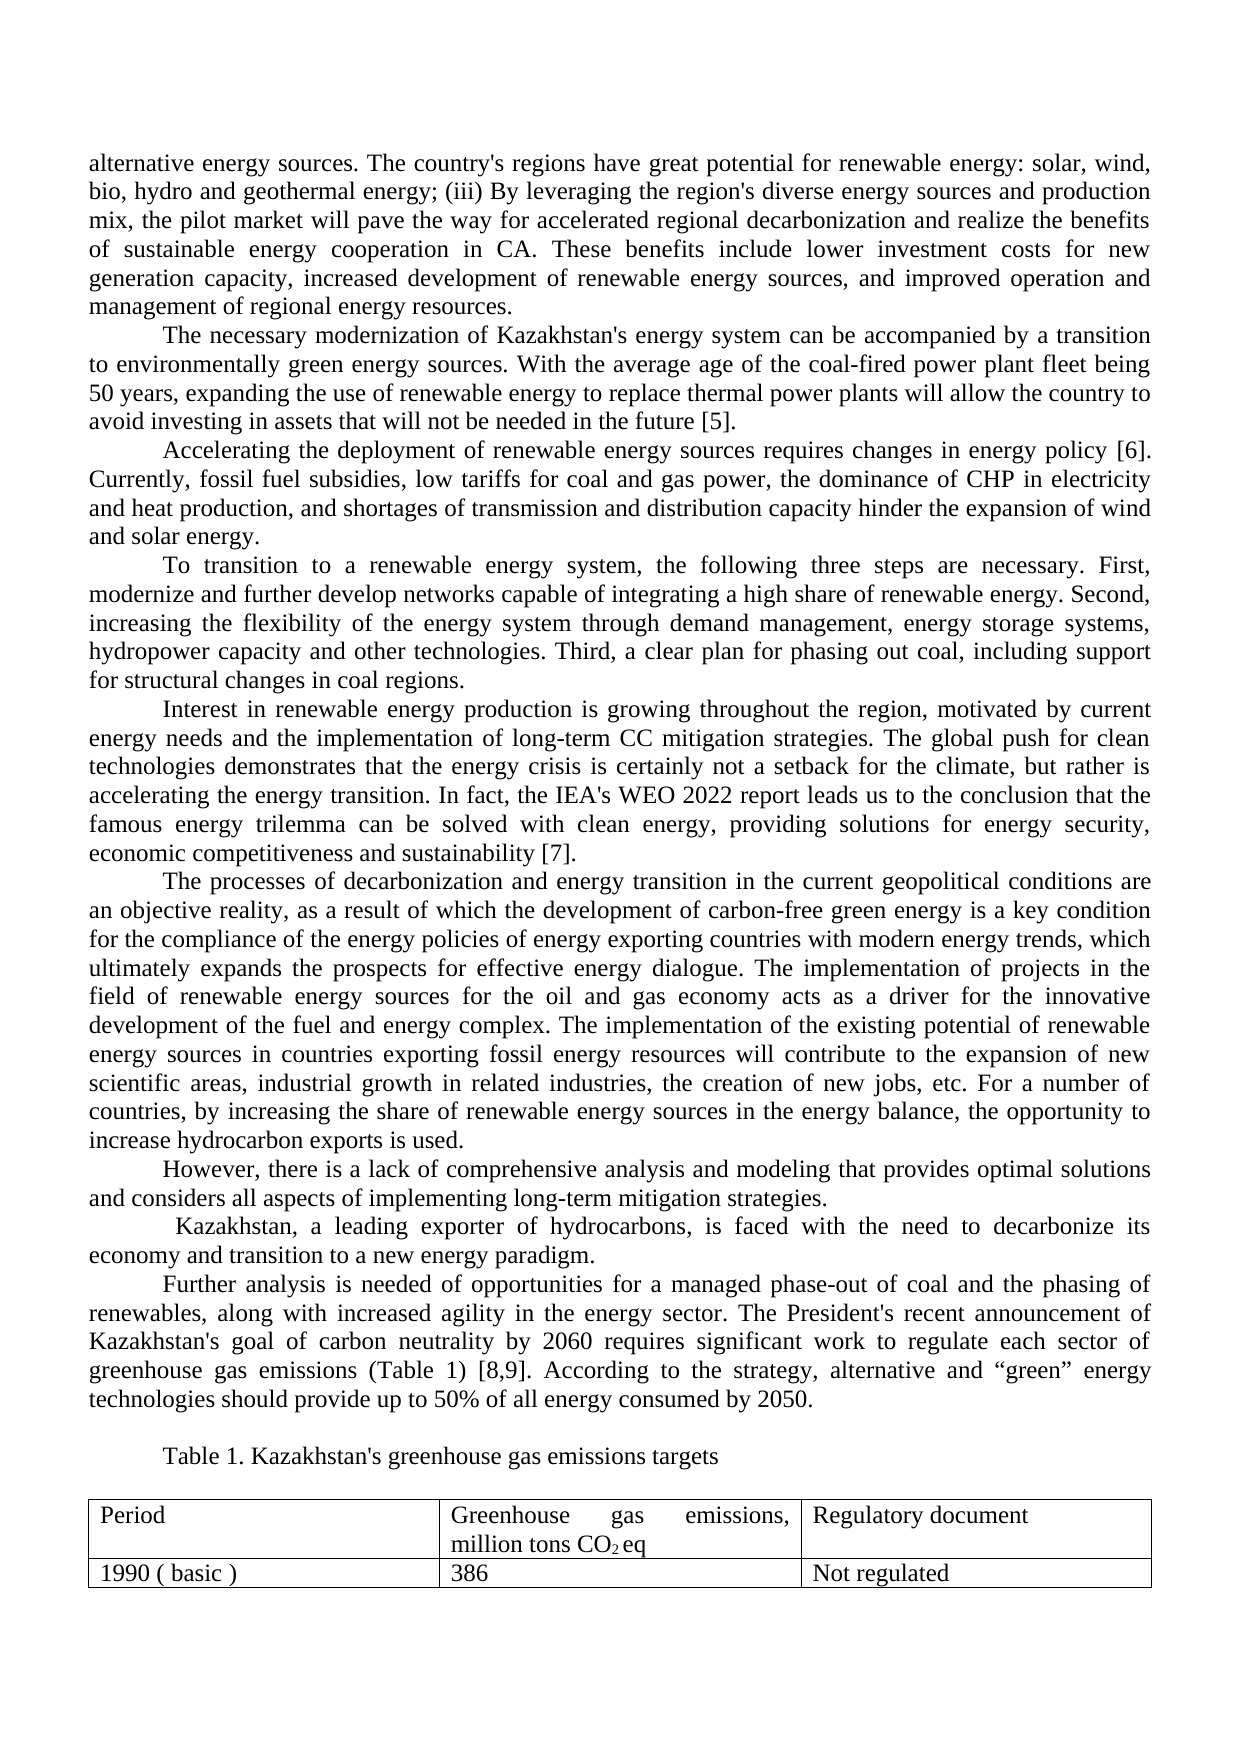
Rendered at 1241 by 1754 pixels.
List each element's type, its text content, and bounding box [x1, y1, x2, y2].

text Kazakhstan, a leading exporter of hydrocarbons, is faced with the need to decarbonize its economy and transition to a new energy paradigm. [89, 1211, 1152, 1269]
table_header Period [89, 1500, 439, 1557]
text Accelerating the deployment of renewable energy sources requires changes in energy policy [6]. Currently, fossil fuel subsidies, low tariffs for coal and gas power, the dominance of CHP in electricity and heat production, and shortages of transmission and distribution capacity hinder the expansion of wind and solar energy. [89, 435, 1152, 550]
table_header Regulatory document [802, 1500, 1151, 1557]
text However, there is a lack of comprehensive analysis and modeling that provides optimal solutions and considers all aspects of implementing long-term mitigation strategies. [89, 1154, 1152, 1211]
text Further analysis is needed of opportunities for a managed phase-out of coal and the phasing of renewables, along with increased agility in the energy sector. The President's recent announcement of Kazakhstan's goal of carbon neutrality by 2060 requires significant work to regulate each sector of greenhouse gas emissions (Table 1) [8,9]. According to the strategy, alternative and “green” energy technologies should provide up to 50% of all energy consumed by 2050. [89, 1269, 1152, 1413]
text To transition to a renewable energy system, the following three steps are necessary. First, modernize and further develop networks capable of integrating a high share of renewable energy. Second, increasing the flexibility of the energy system through demand management, energy storage systems, hydropower capacity and other technologies. Third, a clear plan for phasing out coal, including support for structural changes in coal regions. [89, 550, 1152, 694]
table_cell 386 [440, 1559, 801, 1587]
text The necessary modernization of Kazakhstan's energy system can be accompanied by a transition to environmentally green energy sources. With the average age of the coal-fired power plant fleet being 50 years, expanding the use of renewable energy to replace thermal power plants will allow the country to avoid investing in assets that will not be needed in the future [5]. [89, 320, 1152, 435]
table_cell Not regulated [802, 1559, 1151, 1587]
table_header Greenhouse gas emissions, million tons CO2 eq [440, 1500, 801, 1557]
text Interest in renewable energy production is growing throughout the region, motivated by current energy needs and the implementation of long-term CC mitigation strategies. The global push for clean technologies demonstrates that the energy crisis is certainly not a setback for the climate, but rather is accelerating the energy transition. In fact, the IEA's WEO 2022 report leads us to the conclusion that the famous energy trilemma can be solved with clean energy, providing solutions for energy security, economic competitiveness and sustainability [7]. [89, 694, 1152, 866]
text The processes of decarbonization and energy transition in the current geopolitical conditions are an objective reality, as a result of which the development of carbon-free green energy is a key condition for the compliance of the energy policies of energy exporting countries with modern energy trends, which ultimately expands the prospects for effective energy dialogue. The implementation of projects in the field of renewable energy sources for the oil and gas economy acts as a driver for the innovative development of the fuel and energy complex. The implementation of the existing potential of renewable energy sources in countries exporting fossil energy resources will contribute to the expansion of new scientific areas, industrial growth in related industries, the creation of new jobs, etc. For a number of countries, by increasing the share of renewable energy sources in the energy balance, the opportunity to increase hydrocarbon exports is used. [89, 866, 1152, 1154]
table_cell 1990 ( basic ) [89, 1559, 439, 1587]
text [89, 148, 1152, 320]
text Table 1. Kazakhstan's greenhouse gas emissions targets [89, 1441, 1152, 1470]
